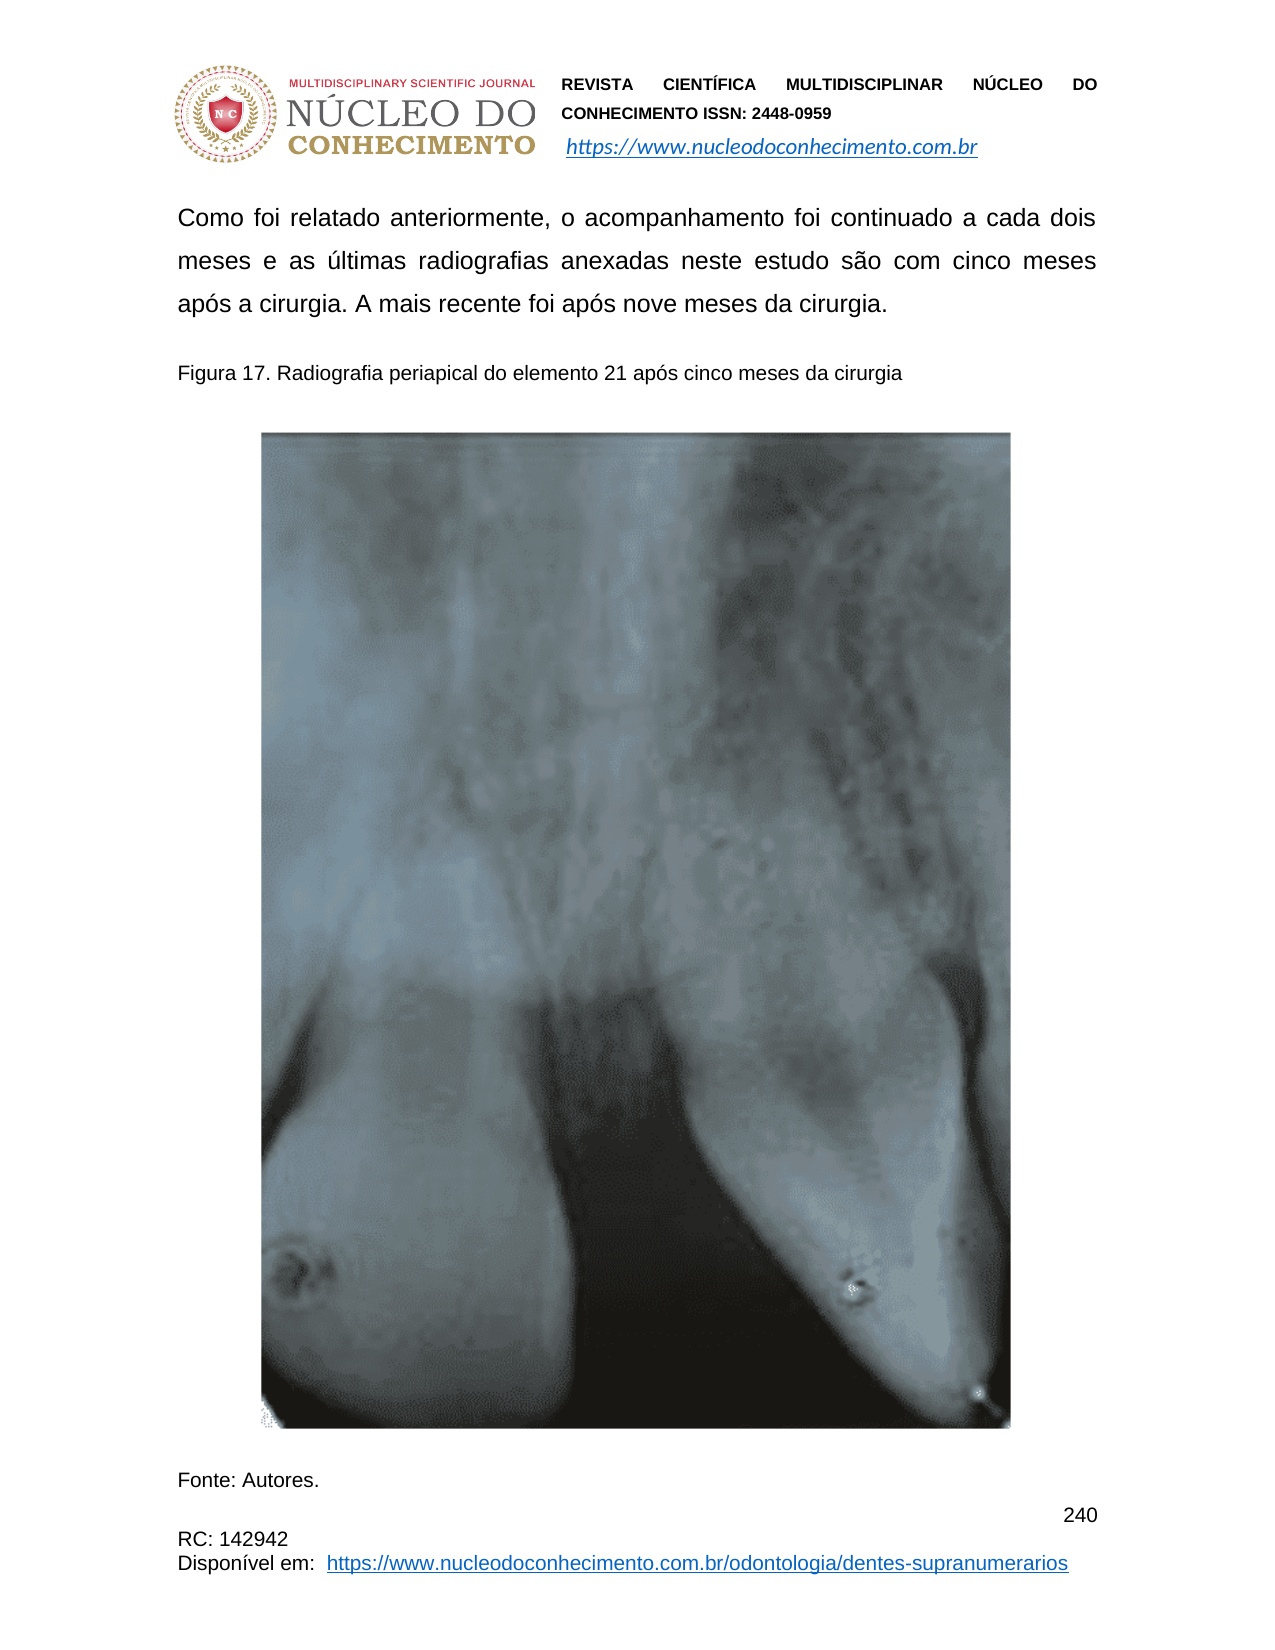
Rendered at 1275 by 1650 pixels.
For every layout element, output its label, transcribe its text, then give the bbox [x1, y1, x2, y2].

picture [256, 426, 1019, 1437]
text Como foi relatado anteriormente, o acompanhamento foi continuado a cada dois meses e as últimas radiografias anexadas neste estudo são com cinco meses após a cirurgia. A mais recente foi após nove meses da cirurgia. [177, 202, 1098, 317]
picture [172, 63, 535, 165]
text Figura 17. Radiografia periapical do elemento 21 após cinco meses da cirurgia [177, 361, 1098, 385]
text Fonte: Autores. [177, 1468, 1098, 1492]
